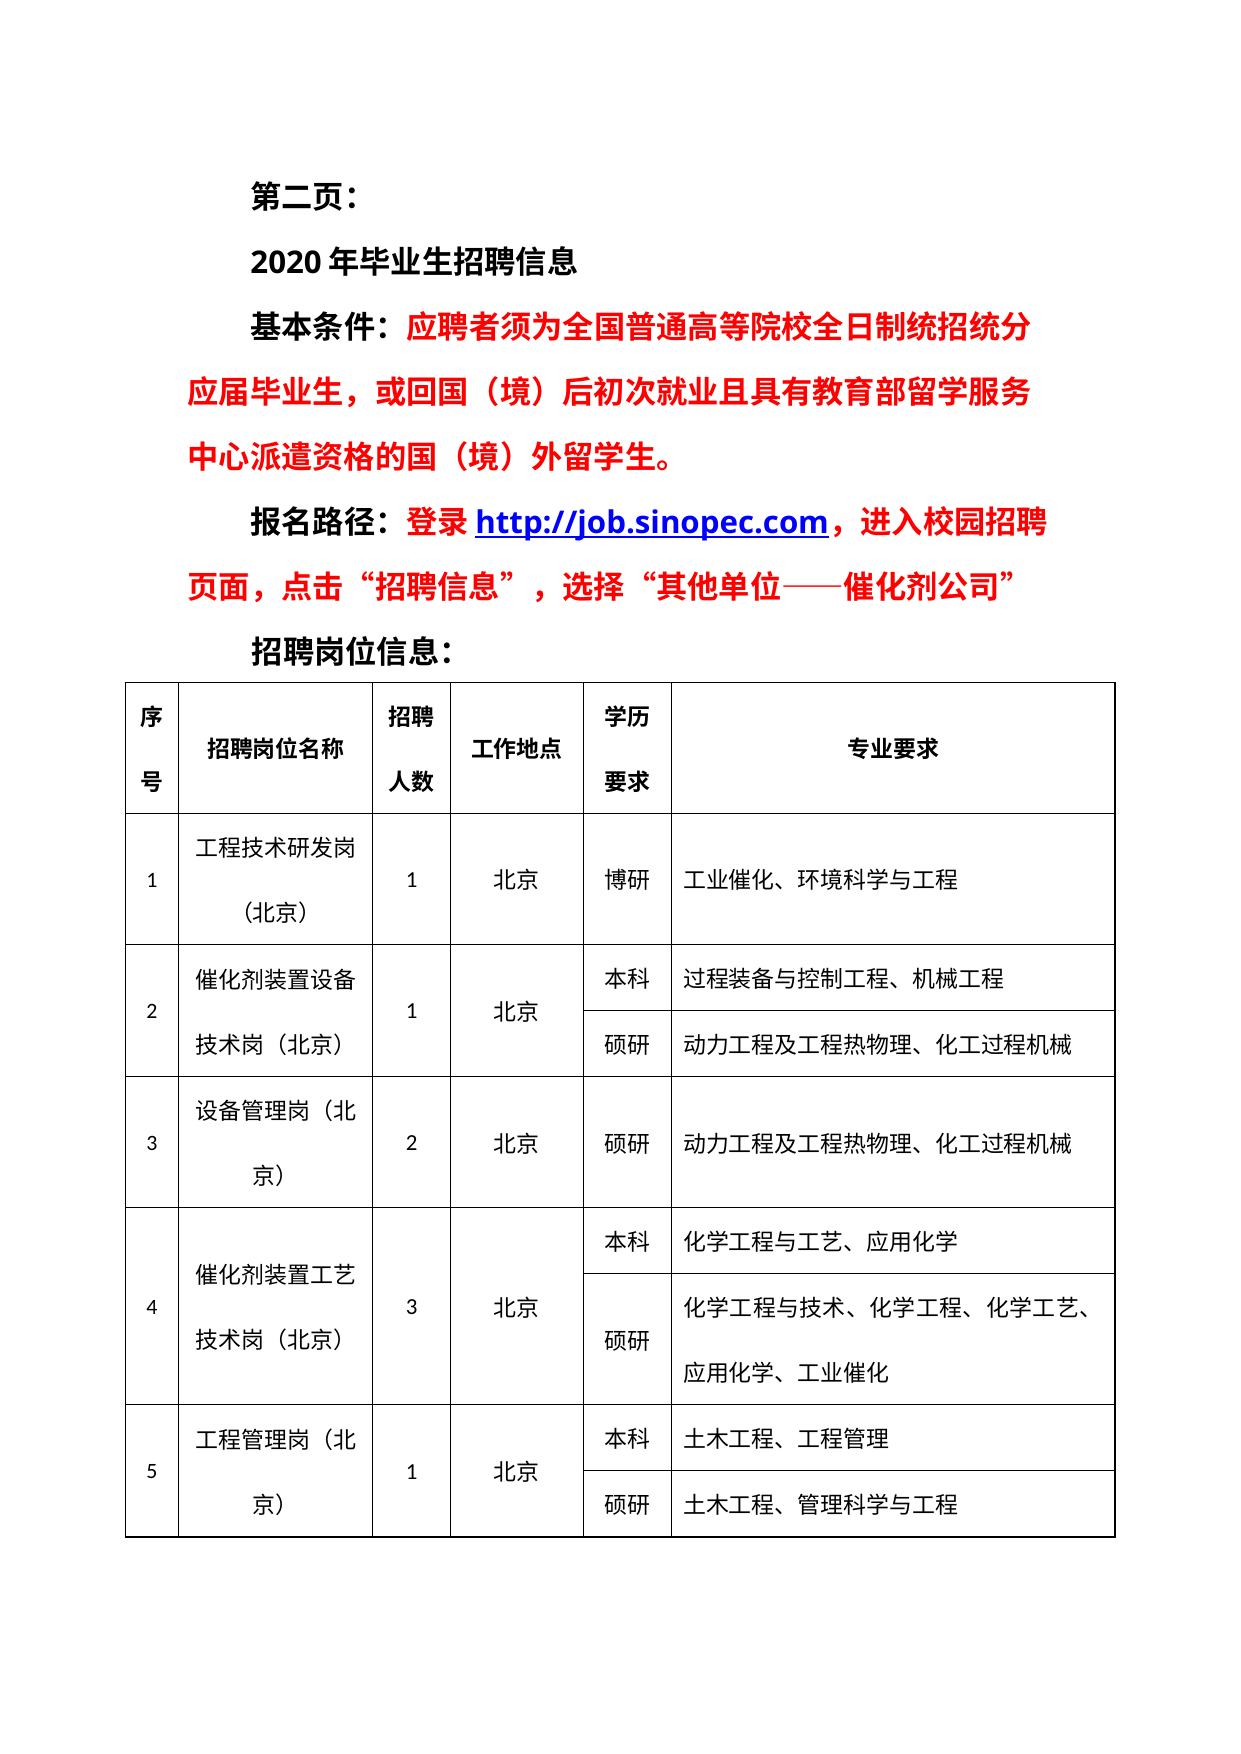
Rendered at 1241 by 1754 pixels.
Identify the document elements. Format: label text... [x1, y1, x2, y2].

table_cell 北京 [451, 1208, 583, 1404]
table_cell 土木工程、工程管理 [672, 1405, 1114, 1470]
table_cell 5 [126, 1405, 178, 1536]
table_cell 北京 [451, 1077, 583, 1207]
table_cell 4 [126, 1208, 178, 1404]
text 基本条件：应聘者须为全国普通高等院校全日制统招统分应届毕业生，或回国（境）后初次就业且具有教育部留学服务中心派遣资格的国（境）外留学生。 [187, 292, 1053, 487]
table_cell 硕研 [584, 1274, 671, 1404]
table_cell 本科 [584, 1208, 671, 1273]
table_cell 3 [373, 1208, 450, 1404]
table_header 学历 要求 [584, 683, 671, 813]
table_cell 北京 [451, 945, 583, 1076]
table_cell 本科 [584, 945, 671, 1010]
table_cell 2 [126, 945, 178, 1076]
table_header 招聘人数 [373, 683, 450, 813]
table_cell 1 [126, 814, 178, 944]
table_cell 工程管理岗（北京） [179, 1405, 372, 1536]
table_cell 工程技术研发岗（北京） [179, 814, 372, 944]
table_cell 过程装备与控制工程、机械工程 [672, 945, 1114, 1010]
table_cell 3 [126, 1077, 178, 1207]
table_cell 工业催化、环境科学与工程 [672, 814, 1114, 944]
table_cell 化学工程与技术、化学工程、化学工艺、应用化学、工业催化 [672, 1274, 1114, 1404]
table_cell 硕研 [584, 1077, 671, 1207]
text 报名路径：登录http://job.sinopec.com，进入校园招聘页面，点击“招聘信息”，选择“其他单位——催化剂公司” [187, 487, 1053, 617]
table_header 招聘岗位名称 [179, 683, 372, 813]
table_cell 博研 [584, 814, 671, 944]
table_cell 催化剂装置工艺技术岗（北京） [179, 1208, 372, 1404]
text 招聘岗位信息： [187, 617, 1053, 682]
text 第二页： [187, 162, 1053, 227]
table_cell 动力工程及工程热物理、化工过程机械 [672, 1077, 1114, 1207]
table_cell 土木工程、管理科学与工程 [672, 1471, 1114, 1536]
table_header 工作地点 [451, 683, 583, 813]
table_header 序号 [126, 683, 178, 813]
table_cell 化学工程与工艺、应用化学 [672, 1208, 1114, 1273]
table_cell 1 [373, 945, 450, 1076]
table_cell 设备管理岗（北京） [179, 1077, 372, 1207]
table_cell 硕研 [584, 1471, 671, 1536]
table_cell 动力工程及工程热物理、化工过程机械 [672, 1011, 1114, 1076]
table_header 专业要求 [672, 683, 1114, 813]
table_cell 硕研 [584, 1011, 671, 1076]
table_cell 北京 [451, 814, 583, 944]
table_cell 1 [373, 814, 450, 944]
text 2020年毕业生招聘信息 [187, 227, 1053, 292]
table_cell 2 [373, 1077, 450, 1207]
table_cell 北京 [451, 1405, 583, 1536]
table_cell 1 [373, 1405, 450, 1536]
table_cell 催化剂装置设备技术岗（北京） [179, 945, 372, 1076]
table_cell 本科 [584, 1405, 671, 1470]
